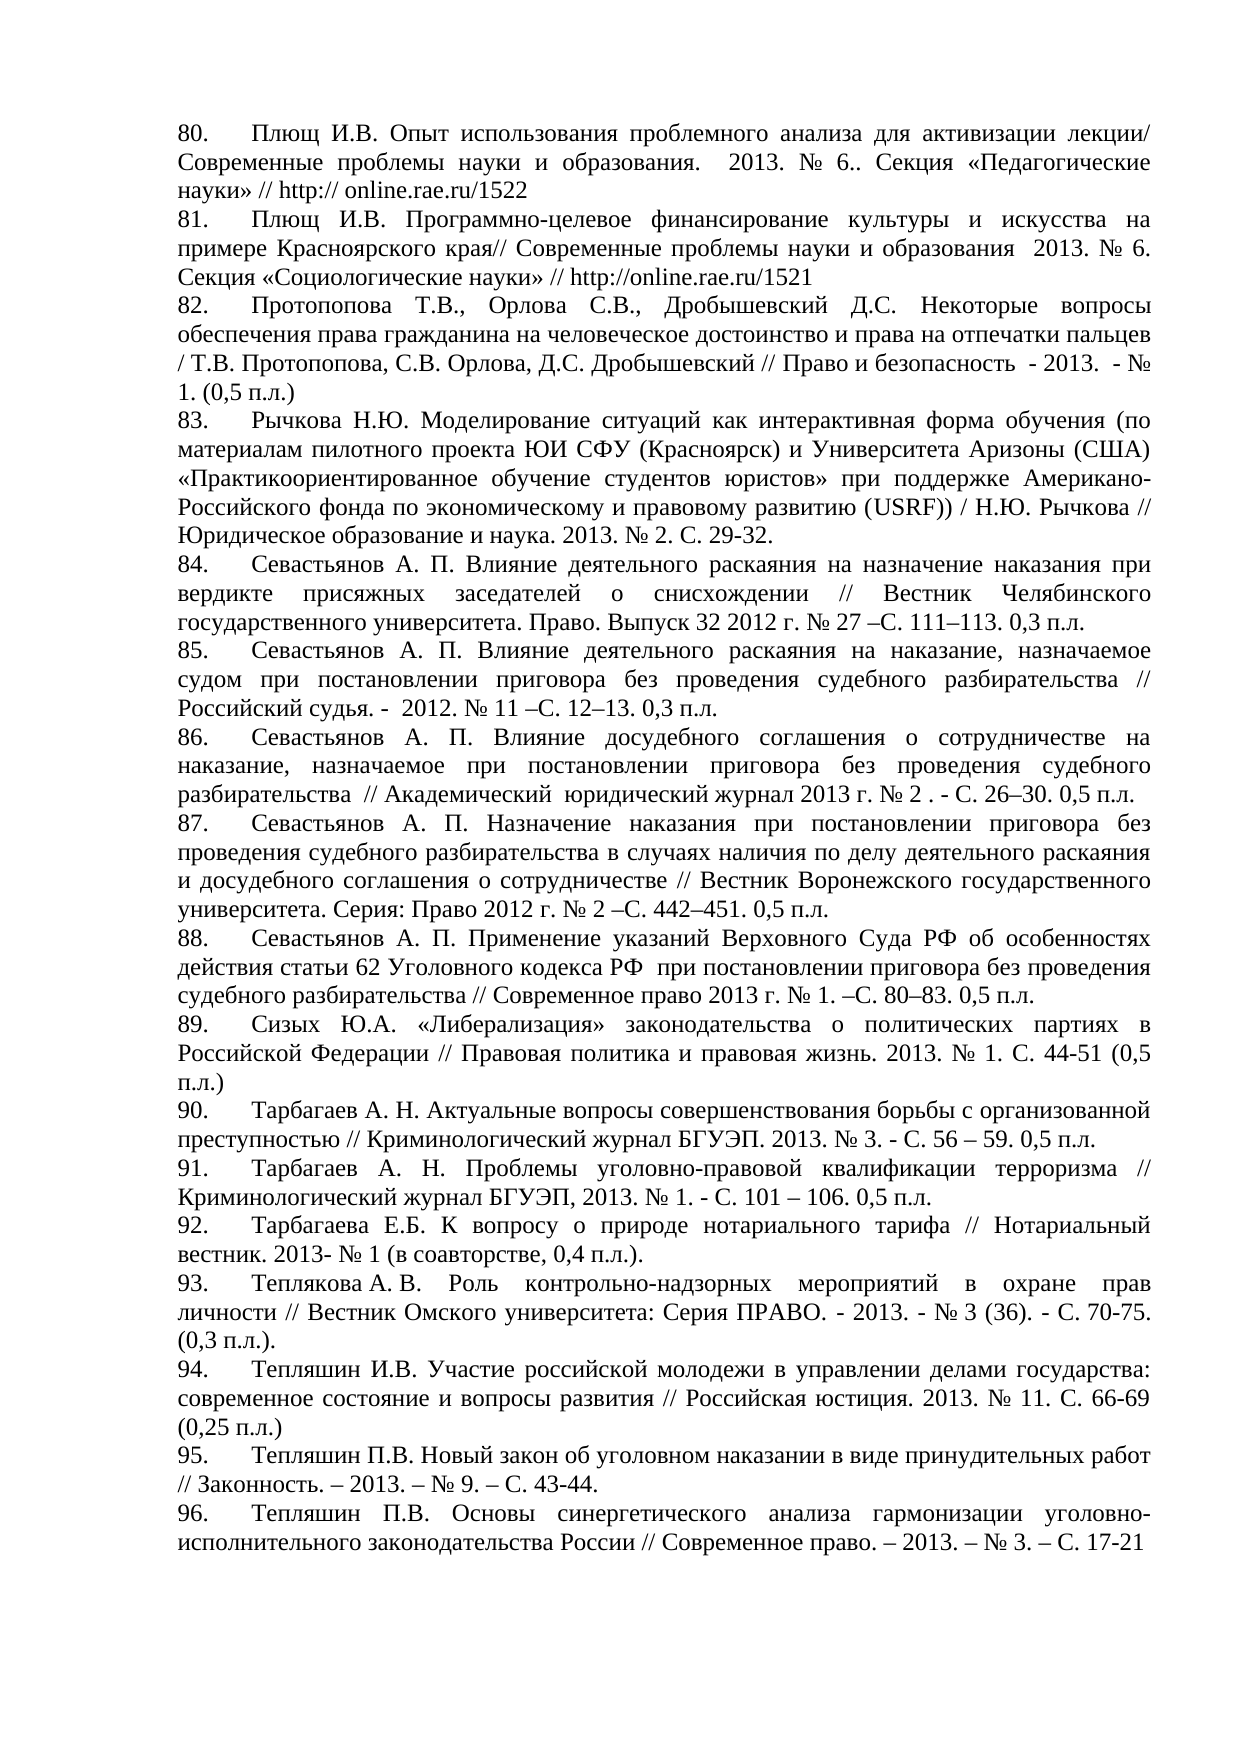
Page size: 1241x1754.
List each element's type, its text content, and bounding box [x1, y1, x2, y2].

list Протопопова Т.В., Орлова С.В., Дробышевский Д.С. Некоторые вопросы обеспечения права гражданина на человеческое достоинство и права на отпечатки пальцев / Т.В. Протопопова, С.В. Орлова, Д.С. Дробышевский // Право и безопасность - 2013. - № 1. (0,5 п.л.) [177, 291, 1152, 406]
list Сизых Ю.А. «Либерализация» законодательства о политических партиях в Российской Федерации // Правовая политика и правовая жизнь. 2013. № 1. С. 44-51 (0,5 п.л.) [177, 1009, 1152, 1096]
list Севастьянов А. П. Влияние деятельного раскаяния на назначение наказания при вердикте присяжных заседателей о снисхождении // Вестник Челябинского государственного университета. Право. Выпуск 32 2012 г. № 27 –С. 111–113. 0,3 п.л. [177, 549, 1152, 636]
list Тепляшин П.В. Новый закон об уголовном наказании в виде принудительных работ // Законность. – 2013. – № 9. – С. 43-44. [177, 1441, 1152, 1498]
list Тарбагаева Е.Б. К вопросу о природе нотариального тарифа // Нотариальный вестник. 2013- № 1 (в соавторстве, 0,4 п.л.). [177, 1211, 1152, 1268]
list Севастьянов А. П. Влияние деятельного раскаяния на наказание, назначаемое судом при постановлении приговора без проведения судебного разбирательства // Российский судья. - 2012. № 11 –С. 12–13. 0,3 п.л. [177, 636, 1152, 722]
list Севастьянов А. П. Применение указаний Верховного Суда РФ об особенностях действия статьи 62 Уголовного кодекса РФ при постановлении приговора без проведения судебного разбирательства // Современное право 2013 г. № 1. –С. 80–83. 0,5 п.л. [177, 923, 1152, 1009]
list Севастьянов А. П. Влияние досудебного соглашения о сотрудничестве на наказание, назначаемое при постановлении приговора без проведения судебного разбирательства // Академический юридический журнал 2013 г. № 2 . - С. 26–30. 0,5 п.л. [177, 722, 1152, 808]
list Теплякова А. В. Роль контрольно-надзорных мероприятий в охране прав личности // Вестник Омского университета: Серия ПРАВО. - 2013. - № 3 (36). - С. 70-75. (0,3 п.л.). [177, 1268, 1152, 1354]
list Рычкова Н.Ю. Моделирование ситуаций как интерактивная форма обучения (по материалам пилотного проекта ЮИ СФУ (Красноярск) и Университета Аризоны (США) «Практикоориентированное обучение студентов юристов» при поддержке Американо-Российского фонда по экономическому и правовому развитию (USRF)) / Н.Ю. Рычкова // Юридическое образование и наука. 2013. № 2. С. 29-32. [177, 406, 1152, 549]
list Тарбагаев А. Н. Проблемы уголовно-правовой квалификации терроризма // Криминологический журнал БГУЭП, 2013. № 1. - С. 101 – 106. 0,5 п.л. [177, 1153, 1152, 1211]
list Тепляшин П.В. Основы синергетического анализа гармонизации уголовно-исполнительного законодательства России // Современное право. – 2013. – № 3. – С. 17-21 [177, 1498, 1152, 1556]
list Тарбагаев А. Н. Актуальные вопросы совершенствования борьбы с организованной преступностью // Криминологический журнал БГУЭП. 2013. № 3. - С. 56 – 59. 0,5 п.л. [177, 1096, 1152, 1153]
list Тепляшин И.В. Участие российской молодежи в управлении делами государства: современное состояние и вопросы развития // Российская юстиция. 2013. № 11. С. 66-69 (0,25 п.л.) [177, 1354, 1152, 1441]
list Плющ И.В. Опыт использования проблемного анализа для активизации лекции/ Современные проблемы науки и образования. 2013. № 6.. Секция «Педагогические науки» // http:// online.rae.ru/1522 [177, 118, 1152, 204]
list Плющ И.В. Программно-целевое финансирование культуры и искусства на примере Красноярского края// Современные проблемы науки и образования 2013. № 6. Секция «Социологические науки» // http://online.rae.ru/1521 [177, 204, 1152, 291]
list Севастьянов А. П. Назначение наказания при постановлении приговора без проведения судебного разбирательства в случаях наличия по делу деятельного раскаяния и досудебного соглашения о сотрудничестве // Вестник Воронежского государственного университета. Серия: Право 2012 г. № 2 –С. 442–451. 0,5 п.л. [177, 808, 1152, 923]
